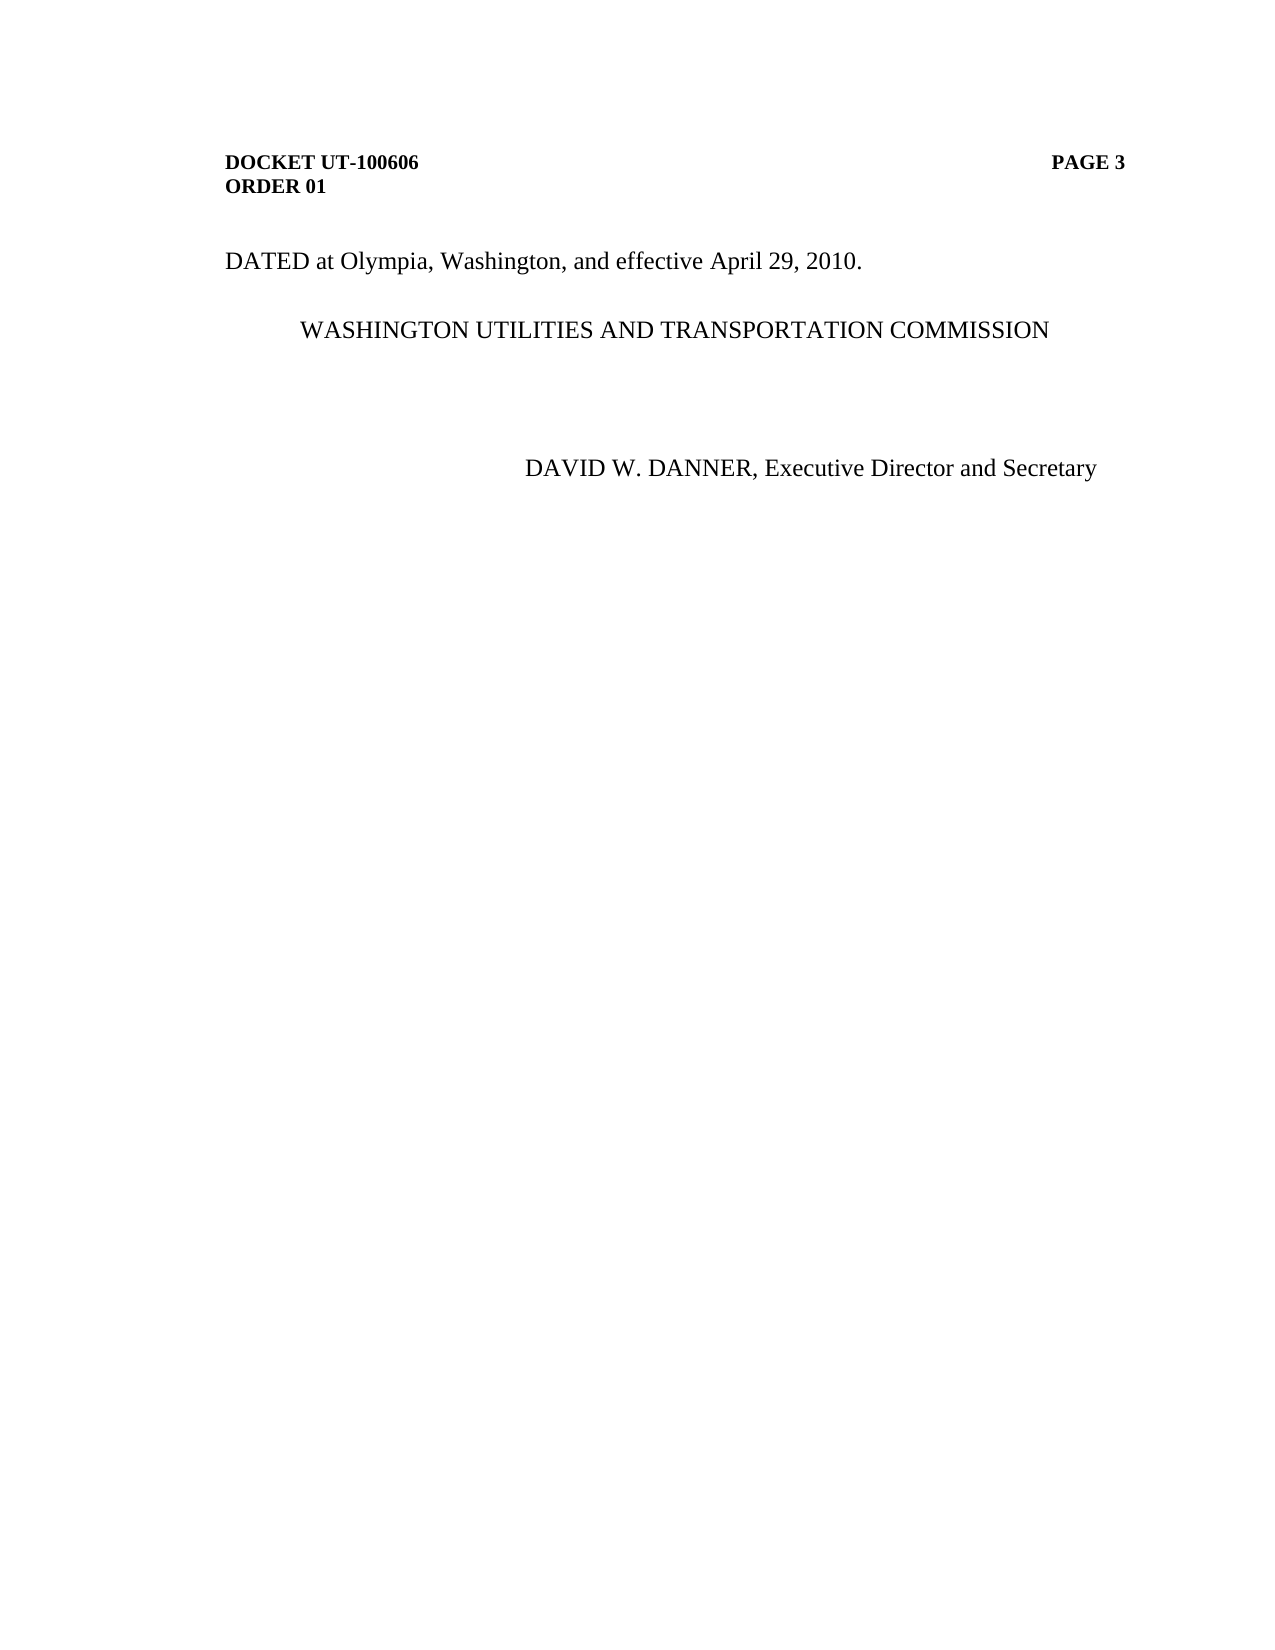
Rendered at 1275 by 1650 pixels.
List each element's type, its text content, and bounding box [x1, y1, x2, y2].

text UTILITIES AND TRANSPORTATION COMMISSION [225, 315, 1162, 344]
text DAVID W. DANNER, Executive Director and Secretary [450, 453, 1162, 482]
text DATED at Olympia, Washington, and effective April 29, 2010. [225, 246, 1162, 275]
